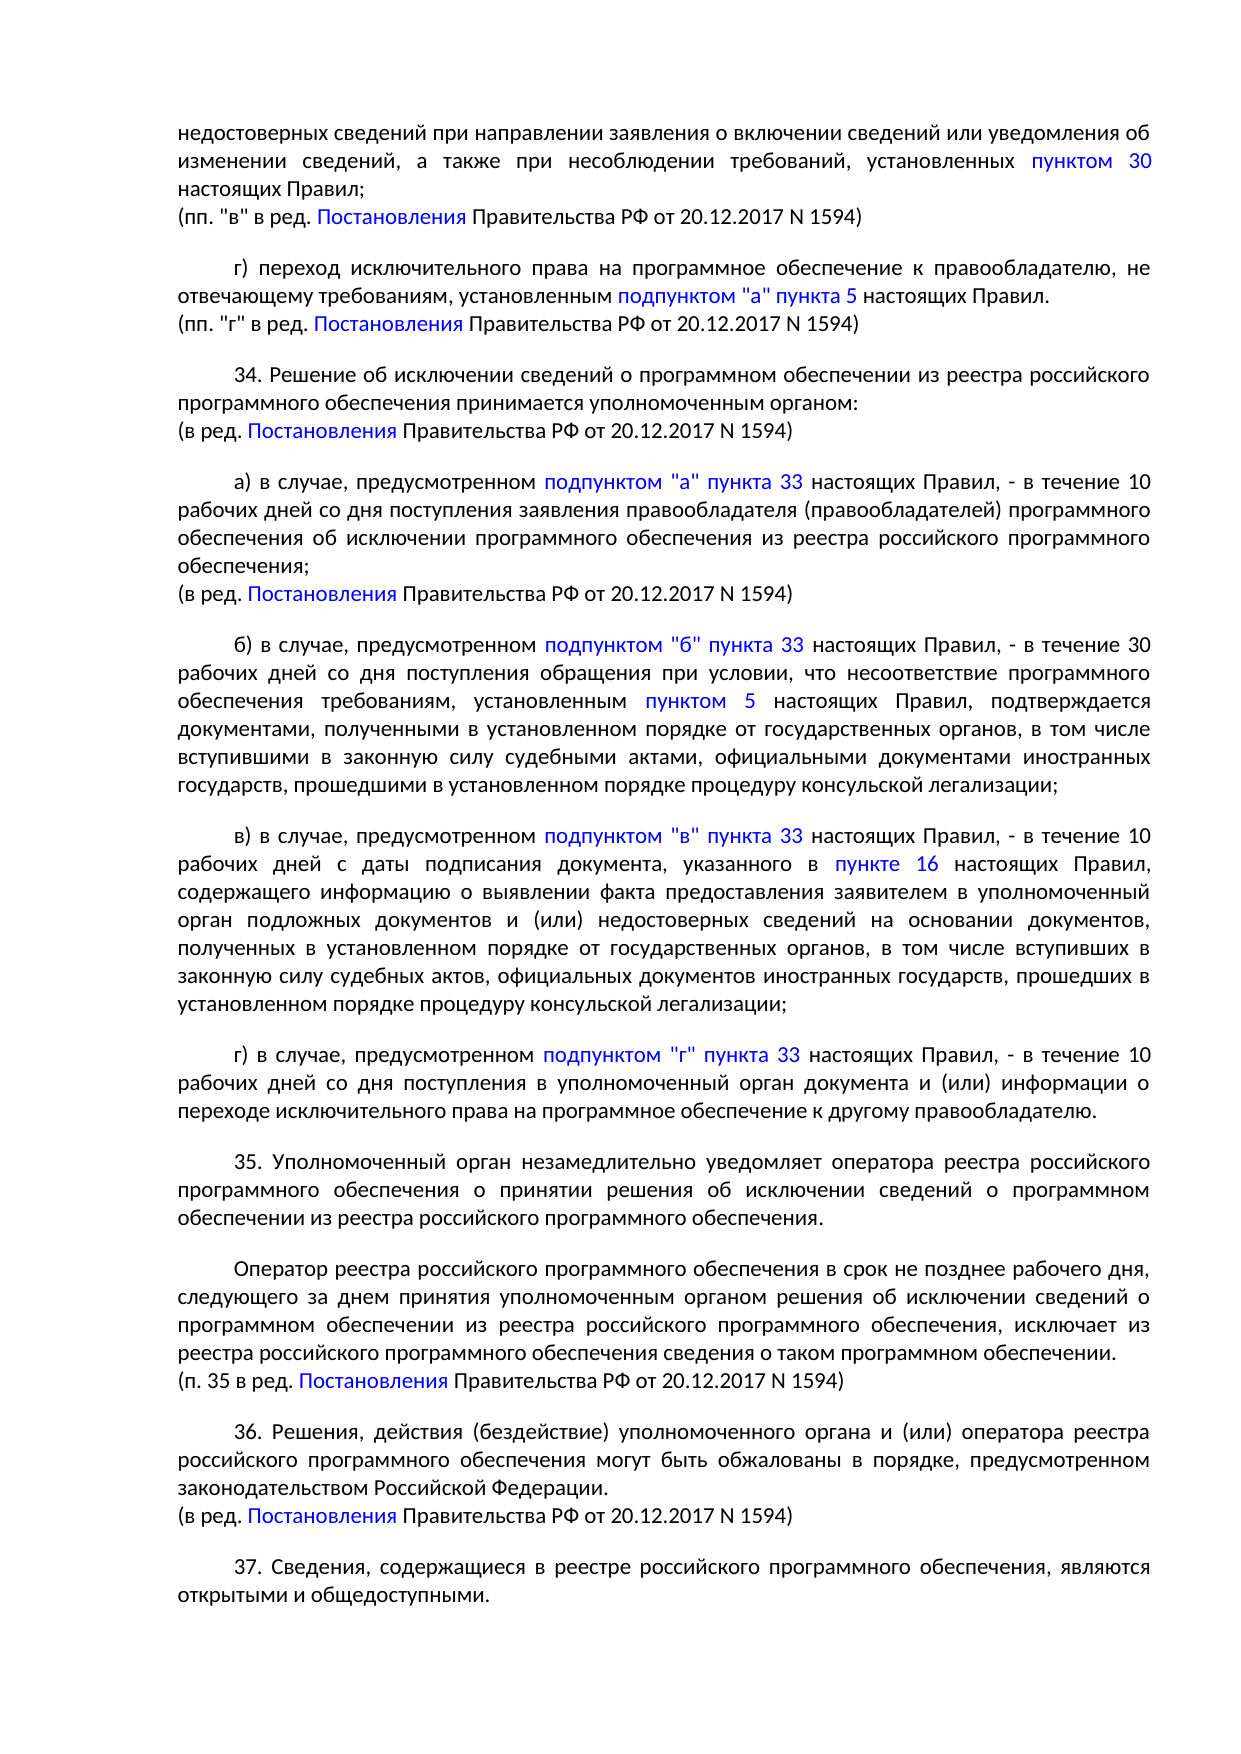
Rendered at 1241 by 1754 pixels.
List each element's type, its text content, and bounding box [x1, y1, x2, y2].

text (пп. "г" в ред. Постановления Правительства РФ от 20.12.2017 N 1594) [177, 309, 1152, 337]
text 36. Решения, действия (бездействие) уполномоченного органа и (или) оператора реестра российского программного обеспечения могут быть обжалованы в порядке, предусмотренном законодательством Российской Федерации. [177, 1417, 1152, 1501]
text (в ред. Постановления Правительства РФ от 20.12.2017 N 1594) [177, 579, 1152, 607]
text г) переход исключительного права на программное обеспечение к правообладателю, не отвечающему требованиям, установленным подпунктом "а" пункта 5 настоящих Правил. [177, 253, 1152, 309]
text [177, 1501, 1152, 1529]
text г) в случае, предусмотренном подпунктом "г" пункта 33 настоящих Правил, - в течение 10 рабочих дней со дня поступления в уполномоченный орган документа и (или) информации о переходе исключительного права на программное обеспечение к другому правообладателю. [177, 1040, 1152, 1124]
text (п. 35 в ред. Постановления Правительства РФ от 20.12.2017 N 1594) [177, 1366, 1152, 1394]
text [177, 118, 1152, 202]
text б) в случае, предусмотренном подпунктом "б" пункта 33 настоящих Правил, - в течение 30 рабочих дней со дня поступления обращения при условии, что несоответствие программного обеспечения требованиям, установленным пунктом 5 настоящих Правил, подтверждается документами, полученными в установленном порядке от государственных органов, в том числе вступившими в законную силу судебными актами, официальными документами иностранных государств, прошедшими в установленном порядке процедуру консульской легализации; [177, 630, 1152, 798]
text 35. Уполномоченный орган незамедлительно уведомляет оператора реестра российского программного обеспечения о принятии решения об исключении сведений о программном обеспечении из реестра российского программного обеспечения. [177, 1147, 1152, 1231]
text 34. Решение об исключении сведений о программном обеспечении из реестра российского программного обеспечения принимается уполномоченным органом: [177, 360, 1152, 416]
text Оператор реестра российского программного обеспечения в срок не позднее рабочего дня, следующего за днем принятия уполномоченным органом решения об исключении сведений о программном обеспечении из реестра российского программного обеспечения, исключает из реестра российского программного обеспечения сведения о таком программном обеспечении. [177, 1254, 1152, 1366]
text а) в случае, предусмотренном подпунктом "а" пункта 33 настоящих Правил, - в течение 10 рабочих дней со дня поступления заявления правообладателя (правообладателей) программного обеспечения об исключении программного обеспечения из реестра российского программного обеспечения; [177, 467, 1152, 579]
text (пп. "в" в ред. Постановления Правительства РФ от 20.12.2017 N 1594) [177, 202, 1152, 230]
text 37. Сведения, содержащиеся в реестре российского программного обеспечения, являются открытыми и общедоступными. [177, 1552, 1152, 1608]
text (в ред. Постановления Правительства РФ от 20.12.2017 N 1594) [177, 416, 1152, 444]
text в) в случае, предусмотренном подпунктом "в" пункта 33 настоящих Правил, - в течение 10 рабочих дней с даты подписания документа, указанного в пункте 16 настоящих Правил, содержащего информацию о выявлении факта предоставления заявителем в уполномоченный орган подложных документов и (или) недостоверных сведений на основании документов, полученных в установленном порядке от государственных органов, в том числе вступивших в законную силу судебных актов, официальных документов иностранных государств, прошедших в установленном порядке процедуру консульской легализации; [177, 821, 1152, 1017]
